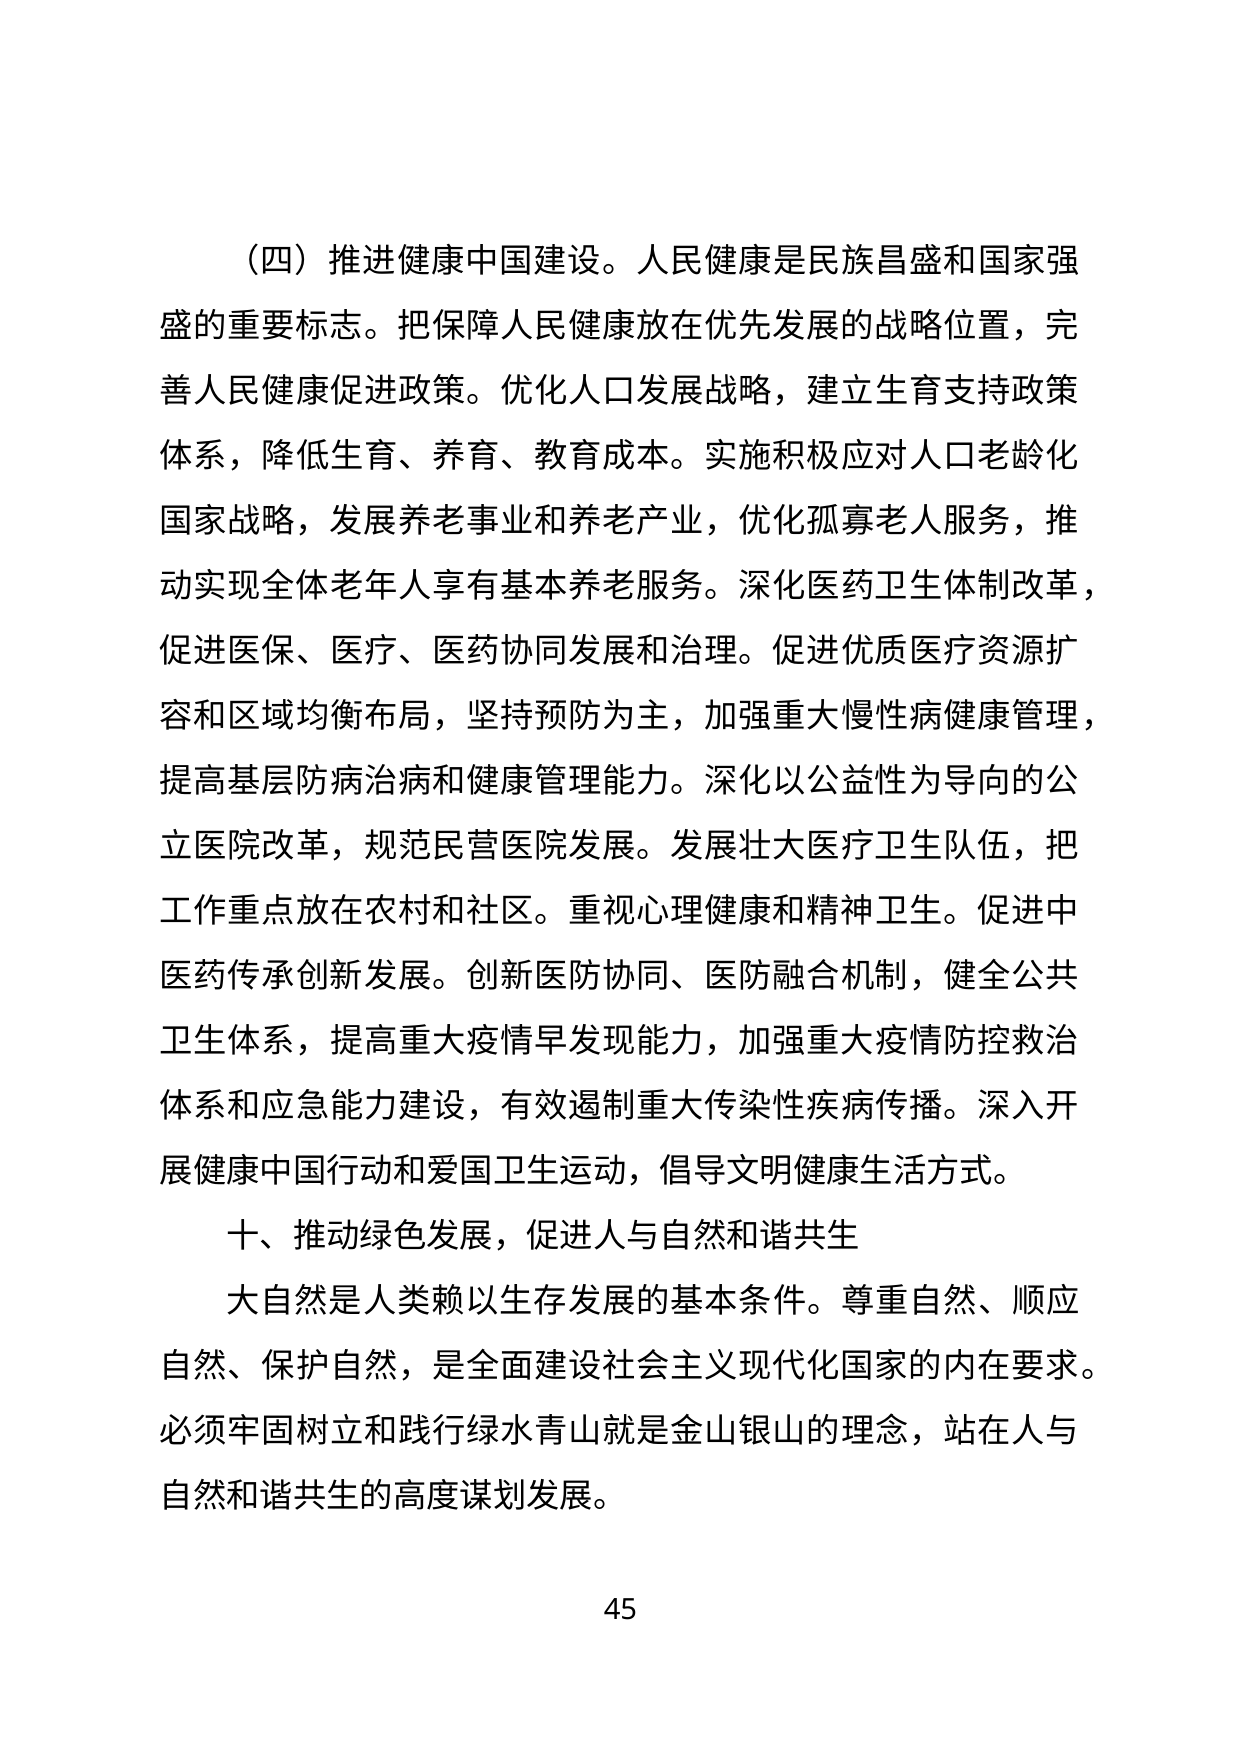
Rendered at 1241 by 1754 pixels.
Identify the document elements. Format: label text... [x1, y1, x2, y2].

text 大自然是人类赖以生存发展的基本条件。尊重自然、顺应自然、保护自然，是全面建设社会主义现代化国家的内在要求。必须牢固树立和践行绿水青山就是金山银山的理念，站在人与自然和谐共生的高度谋划发展。 [159, 1266, 1081, 1526]
text 十、推动绿色发展，促进人与自然和谐共生 [159, 1201, 1081, 1266]
text （四）推进健康中国建设。人民健康是民族昌盛和国家强盛的重要标志。把保障人民健康放在优先发展的战略位置，完善人民健康促进政策。优化人口发展战略，建立生育支持政策体系，降低生育、养育、教育成本。实施积极应对人口老龄化国家战略，发展养老事业和养老产业，优化孤寡老人服务，推动实现全体老年人享有基本养老服务。深化医药卫生体制改革，促进医保、医疗、医药协同发展和治理。促进优质医疗资源扩容和区域均衡布局，坚持预防为主，加强重大慢性病健康管理，提高基层防病治病和健康管理能力。深化以公益性为导向的公立医院改革，规范民营医院发展。发展壮大医疗卫生队伍，把工作重点放在农村和社区。重视心理健康和精神卫生。促进中医药传承创新发展。创新医防协同、医防融合机制，健全公共卫生体系，提高重大疫情早发现能力，加强重大疫情防控救治体系和应急能力建设，有效遏制重大传染性疾病传播。深入开展健康中国行动和爱国卫生运动，倡导文明健康生活方式。 [159, 226, 1081, 1201]
